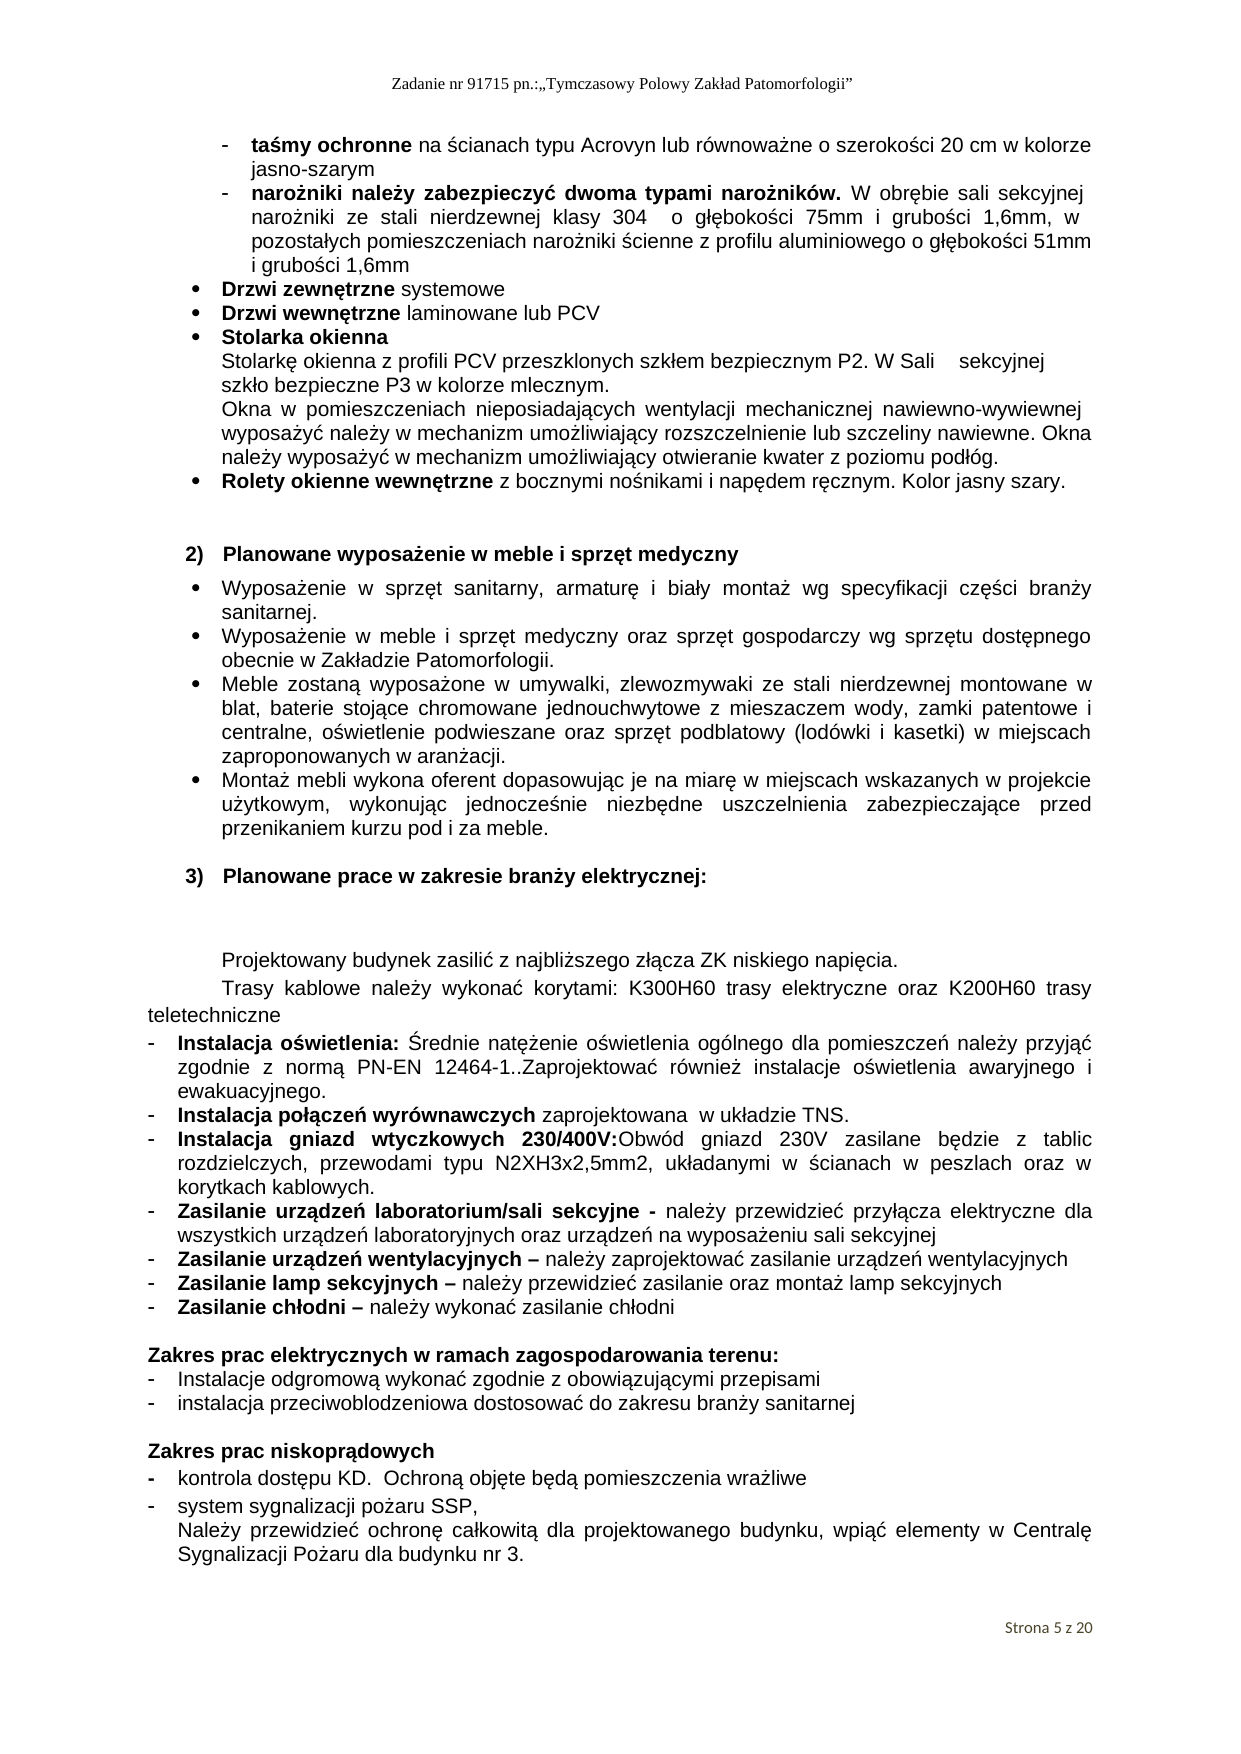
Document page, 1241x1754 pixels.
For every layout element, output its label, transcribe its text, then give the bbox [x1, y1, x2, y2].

text Stolarkę okienna z profili PCV przeszklonych szkłem bezpiecznym P2. W Sali sekcyjnej szkło bezpieczne P3 w kolorze mlecznym. [221, 349, 1093, 397]
list Drzwi wewnętrzne laminowane lub PCV [192, 301, 1093, 325]
list Zasilanie urządzeń laboratorium/sali sekcyjne - należy przewidzieć przyłącza elektryczne dla wszystkich urządzeń laboratoryjnych oraz urządzeń na wyposażeniu sali sekcyjnej [148, 1198, 1093, 1246]
text Zakres prac elektrycznych w ramach zagospodarowania terenu: [148, 1343, 1093, 1367]
list instalacja przeciwoblodzeniowa dostosować do zakresu branży sanitarnej [148, 1391, 1093, 1415]
list Instalacje odgromową wykonać zgodnie z obowiązującymi przepisami [148, 1367, 1093, 1391]
text Projektowany budynek zasilić z najbliższego złącza ZK niskiego napięcia. [148, 948, 1093, 972]
text Okna w pomieszczeniach nieposiadających wentylacji mechanicznej nawiewno-wywiewnej wyposażyć należy w mechanizm umożliwiający rozszczelnienie lub szczeliny nawiewne. Okna należy wyposażyć w mechanizm umożliwiający otwieranie kwater z poziomu podłóg. [177, 397, 1093, 469]
list Zasilanie lamp sekcyjnych – należy przewidzieć zasilanie oraz montaż lamp sekcyjnych [148, 1271, 1093, 1294]
list Drzwi zewnętrzne systemowe [192, 277, 1093, 301]
list Meble zostaną wyposażone w umywalki, zlewozmywaki ze stali nierdzewnej montowane w blat, baterie stojące chromowane jednouchwytowe z mieszaczem wody, zamki patentowe i centralne, oświetlenie podwieszane oraz sprzęt podblatowy (lodówki i kasetki) w miejscach zaproponowanych w aranżacji. [192, 672, 1093, 768]
list taśmy ochronne na ścianach typu Acrovyn lub równoważne o szerokości 20 cm w kolorze jasno-szarym [221, 133, 1093, 181]
list system sygnalizacji pożaru SSP, [148, 1494, 1093, 1518]
text Należy przewidzieć ochronę całkowitą dla projektowanego budynku, wpiąć elementy w Centralę Sygnalizacji Pożaru dla budynku nr 3. [177, 1518, 1093, 1566]
list Montaż mebli wykona oferent dopasowując je na miarę w miejscach wskazanych w projekcie użytkowym, wykonując jednocześnie niezbędne uszczelnienia zabezpieczające przed przenikaniem kurzu pod i za meble. [192, 768, 1093, 839]
list Instalacja gniazd wtyczkowych 230/400V:Obwód gniazd 230V zasilane będzie z tablic rozdzielczych, przewodami typu N2XH3x2,5mm2, układanymi w ścianach w peszlach oraz w korytkach kablowych. [148, 1126, 1093, 1198]
text Zakres prac niskoprądowych [148, 1439, 1093, 1463]
list Zasilanie urządzeń wentylacyjnych – należy zaprojektować zasilanie urządzeń wentylacyjnych [148, 1246, 1093, 1271]
list Stolarka okienna [192, 325, 1093, 349]
list Zasilanie chłodni – należy wykonać zasilanie chłodni [148, 1294, 1093, 1319]
list Rolety okienne wewnętrzne z bocznymi nośnikami i napędem ręcznym. Kolor jasny szary. [192, 469, 1093, 493]
list Instalacja oświetlenia: Średnie natężenie oświetlenia ogólnego dla pomieszczeń należy przyjąć zgodnie z normą PN-EN 12464-1..Zaprojektować również instalacje oświetlenia awaryjnego i ewakuacyjnego. [148, 1030, 1093, 1102]
list narożniki należy zabezpieczyć dwoma typami narożników. W obrębie sali sekcyjnej narożniki ze stali nierdzewnej klasy 304 o głębokości 75mm i grubości 1,6mm, w pozostałych pomieszczeniach narożniki ścienne z profilu aluminiowego o głębokości 51mm i grubości 1,6mm [221, 181, 1093, 277]
text - kontrola dostępu KD. Ochroną objęte będą pomieszczenia wrażliwe [148, 1466, 1093, 1490]
list Wyposażenie w sprzęt sanitarny, armaturę i biały montaż wg specyfikacji części branży sanitarnej. [192, 576, 1093, 624]
subtitle Planowane wyposażenie w meble i sprzęt medyczny [185, 542, 1093, 566]
list Instalacja połączeń wyrównawczych zaprojektowana w układzie TNS. [148, 1102, 1093, 1126]
text Trasy kablowe należy wykonać korytami: K300H60 trasy elektryczne oraz K200H60 trasy teletechniczne [148, 975, 1093, 1027]
list Wyposażenie w meble i sprzęt medyczny oraz sprzęt gospodarczy wg sprzętu dostępnego obecnie w Zakładzie Patomorfologii. [192, 624, 1093, 672]
list Planowane prace w zakresie branży elektrycznej: [185, 863, 1093, 887]
